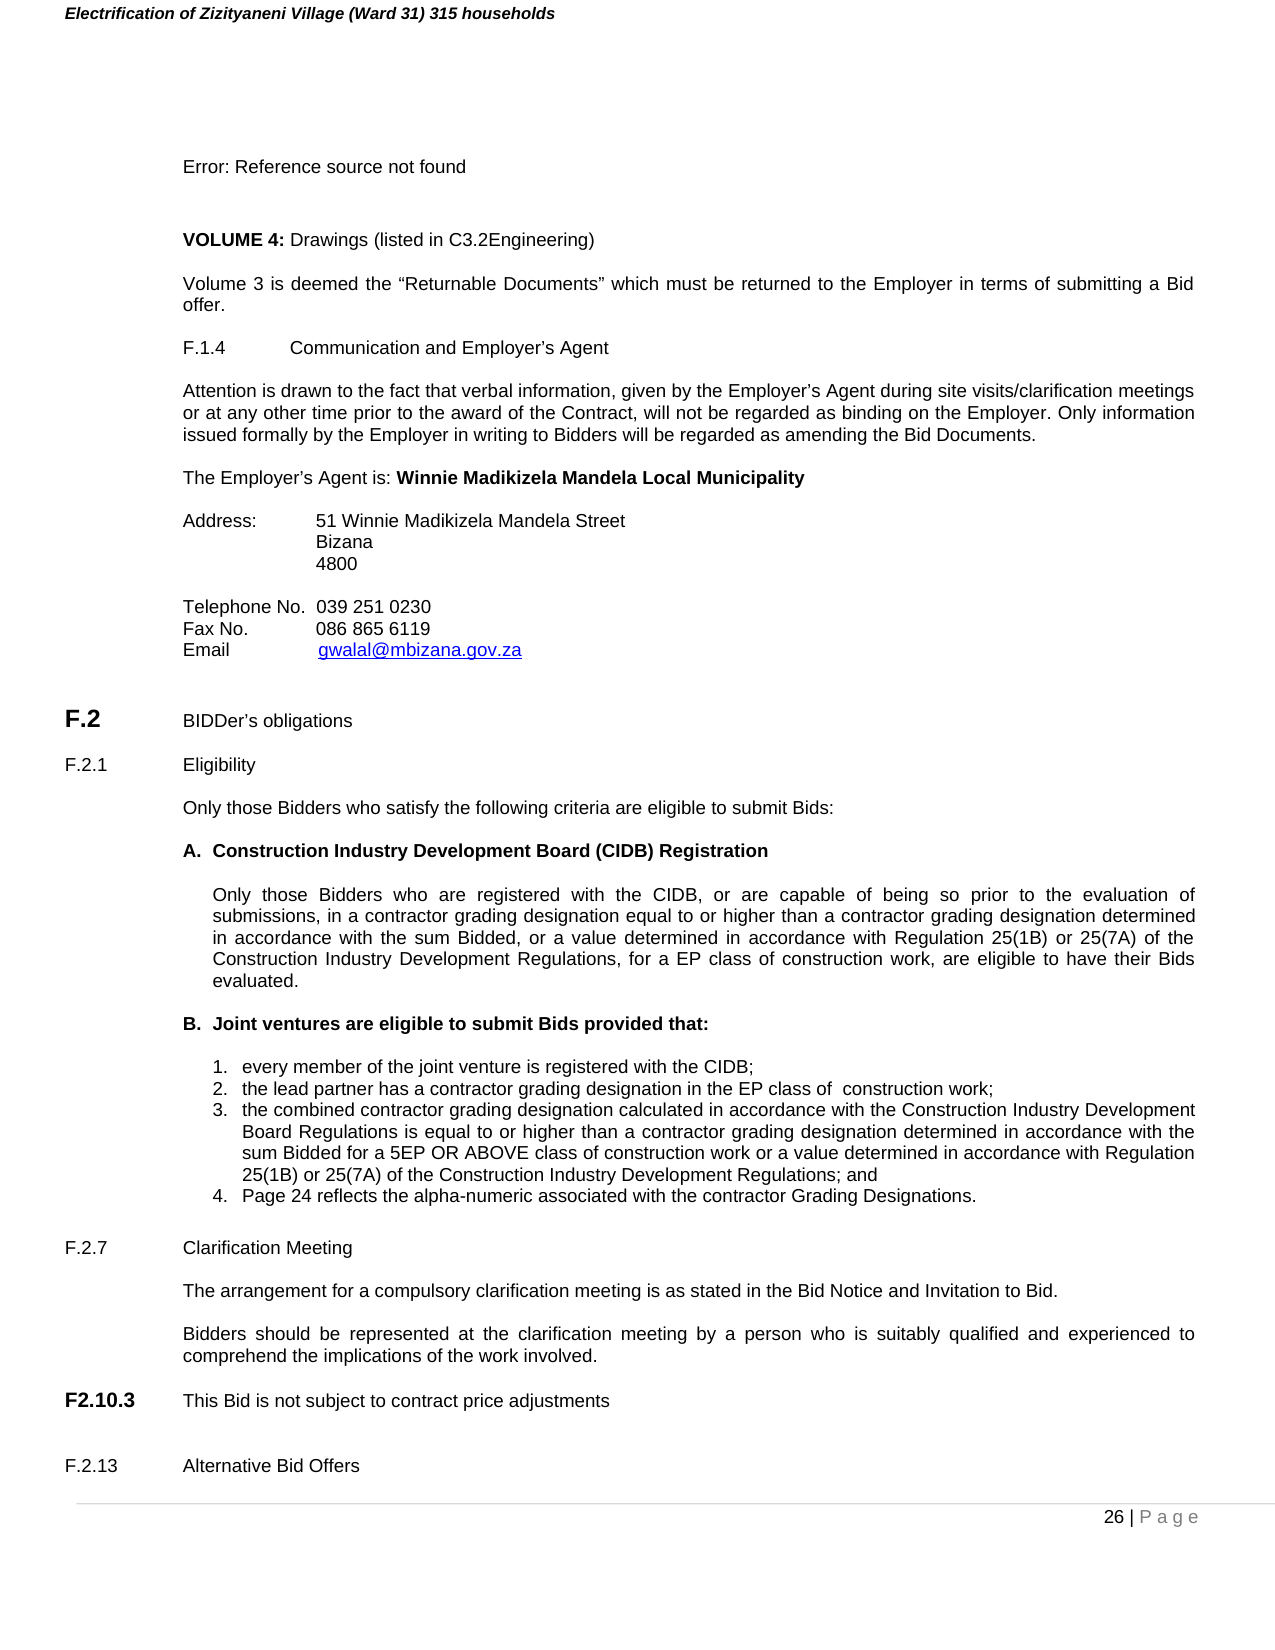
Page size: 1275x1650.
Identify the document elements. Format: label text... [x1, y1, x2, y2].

text Fax No. 086 865 6119 [183, 617, 1196, 639]
text F.2 Bidder’s obligations [64, 704, 1196, 732]
text Attention is drawn to the fact that verbal information, given by the Employer’s Agent during site visits/clarification meetings or at any other time prior to the award of the Contract, will not be regarded as binding on the Employer. Only information issued formally by the Employer in writing to Bidders will be regarded as amending the Bid Documents. [183, 380, 1196, 445]
text Only those Bidders who satisfy the following criteria are eligible to submit Bids: [183, 797, 1196, 819]
text The Employer’s Agent is: Winnie Madikizela Mandela Local Municipality [183, 466, 1196, 488]
text Only those Bidders who are registered with the CIDB, or are capable of being so prior to the evaluation of submissions, in a contractor grading designation equal to or higher than a contractor grading designation determined in accordance with the sum Bidded, or a value determined in accordance with Regulation 25(1B) or 25(7A) of the Construction Industry Development Regulations, for a EP class of construction work, are eligible to have their Bids evaluated. [212, 883, 1196, 991]
text 4800 [183, 553, 1196, 574]
text F.2.12 Alternative Bid Offers [64, 1455, 1196, 1476]
text F.1.4 Communication and Employer’s Agent [183, 337, 1196, 359]
text The arrangement for a compulsory clarification meeting is as stated in the Bid Notice and Invitation to Bid. [183, 1280, 1196, 1301]
text Telephone No. 039 251 0230 [183, 596, 1196, 617]
text F.2.1 Eligibility [64, 754, 1196, 776]
text VOLUME 4: Drawings (listed in C3.2Engineering) [183, 229, 1196, 251]
text Bidders should be represented at the clarification meeting by a person who is suitably qualified and experienced to comprehend the implications of the work involved. [183, 1323, 1196, 1366]
text Address: 51 Winnie Madikizela Mandela Street [183, 509, 1196, 531]
text Email gwalal@mbizana.gov.za [183, 639, 1196, 661]
list Joint ventures are eligible to submit Bids provided that: [183, 1013, 1196, 1034]
list the lead partner has a contractor grading designation in the EP class of construction work; [212, 1077, 1196, 1099]
list Construction Industry Development Board (CIDB) Registration [183, 840, 1196, 862]
list the combined contractor grading designation calculated in accordance with the Construction Industry Development Board Regulations is equal to or higher than a contractor grading designation determined in accordance with the sum Bidded for a 5EP OR ABOVE class of construction work or a value determined in accordance with Regulation 25(1B) or 25(7A) of the Construction Industry Development Regulations; and [212, 1099, 1196, 1185]
text F2.10.3 This Bid is not subject to contract price adjustments [64, 1388, 1196, 1412]
text Bizana [183, 531, 1196, 553]
list Page 27 reflects the alpha-numeric associated with the contractor Grading Designations. [212, 1185, 1196, 1207]
text F.2.7 Clarification Meeting [64, 1237, 1196, 1258]
list every member of the joint venture is registered with the CIDB; [212, 1056, 1196, 1077]
text Volume 3 is deemed the “Returnable Documents” which must be returned to the Employer in terms of submitting a Bid offer. [183, 272, 1196, 316]
